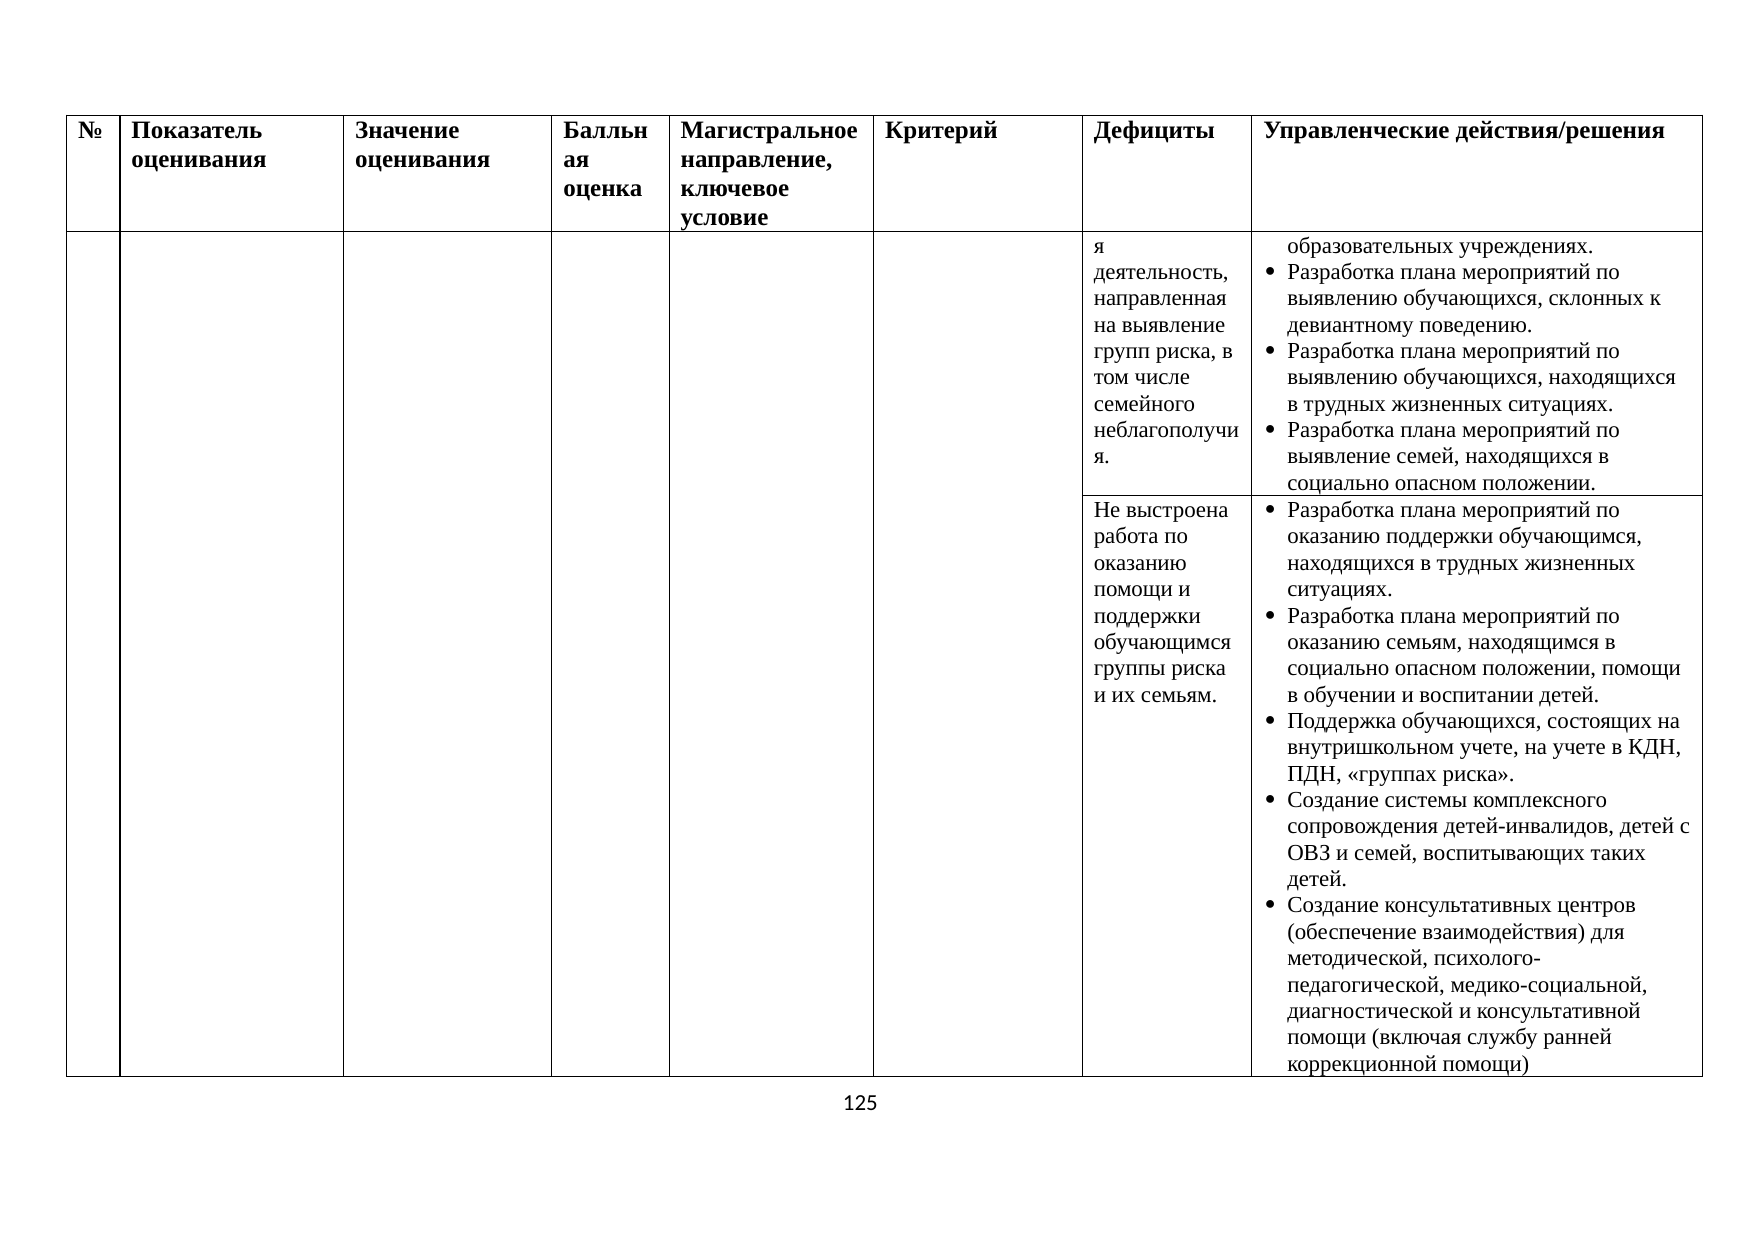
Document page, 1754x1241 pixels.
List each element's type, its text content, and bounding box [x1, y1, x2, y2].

table_header Критерий [874, 116, 1082, 231]
table_header Дефициты [1083, 116, 1251, 231]
table_header Значение оценивания [344, 116, 551, 231]
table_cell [1252, 496, 1702, 1076]
table_header Магистральное направление, ключевое условие [670, 116, 873, 231]
table_header Показатель оценивания [121, 116, 343, 231]
table_header Балльная оценка [552, 116, 669, 231]
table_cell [1252, 232, 1702, 495]
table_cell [1083, 232, 1251, 495]
table_header № [67, 116, 119, 231]
table_header Управленческие действия/решения [1252, 116, 1702, 231]
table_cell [1083, 496, 1251, 1076]
